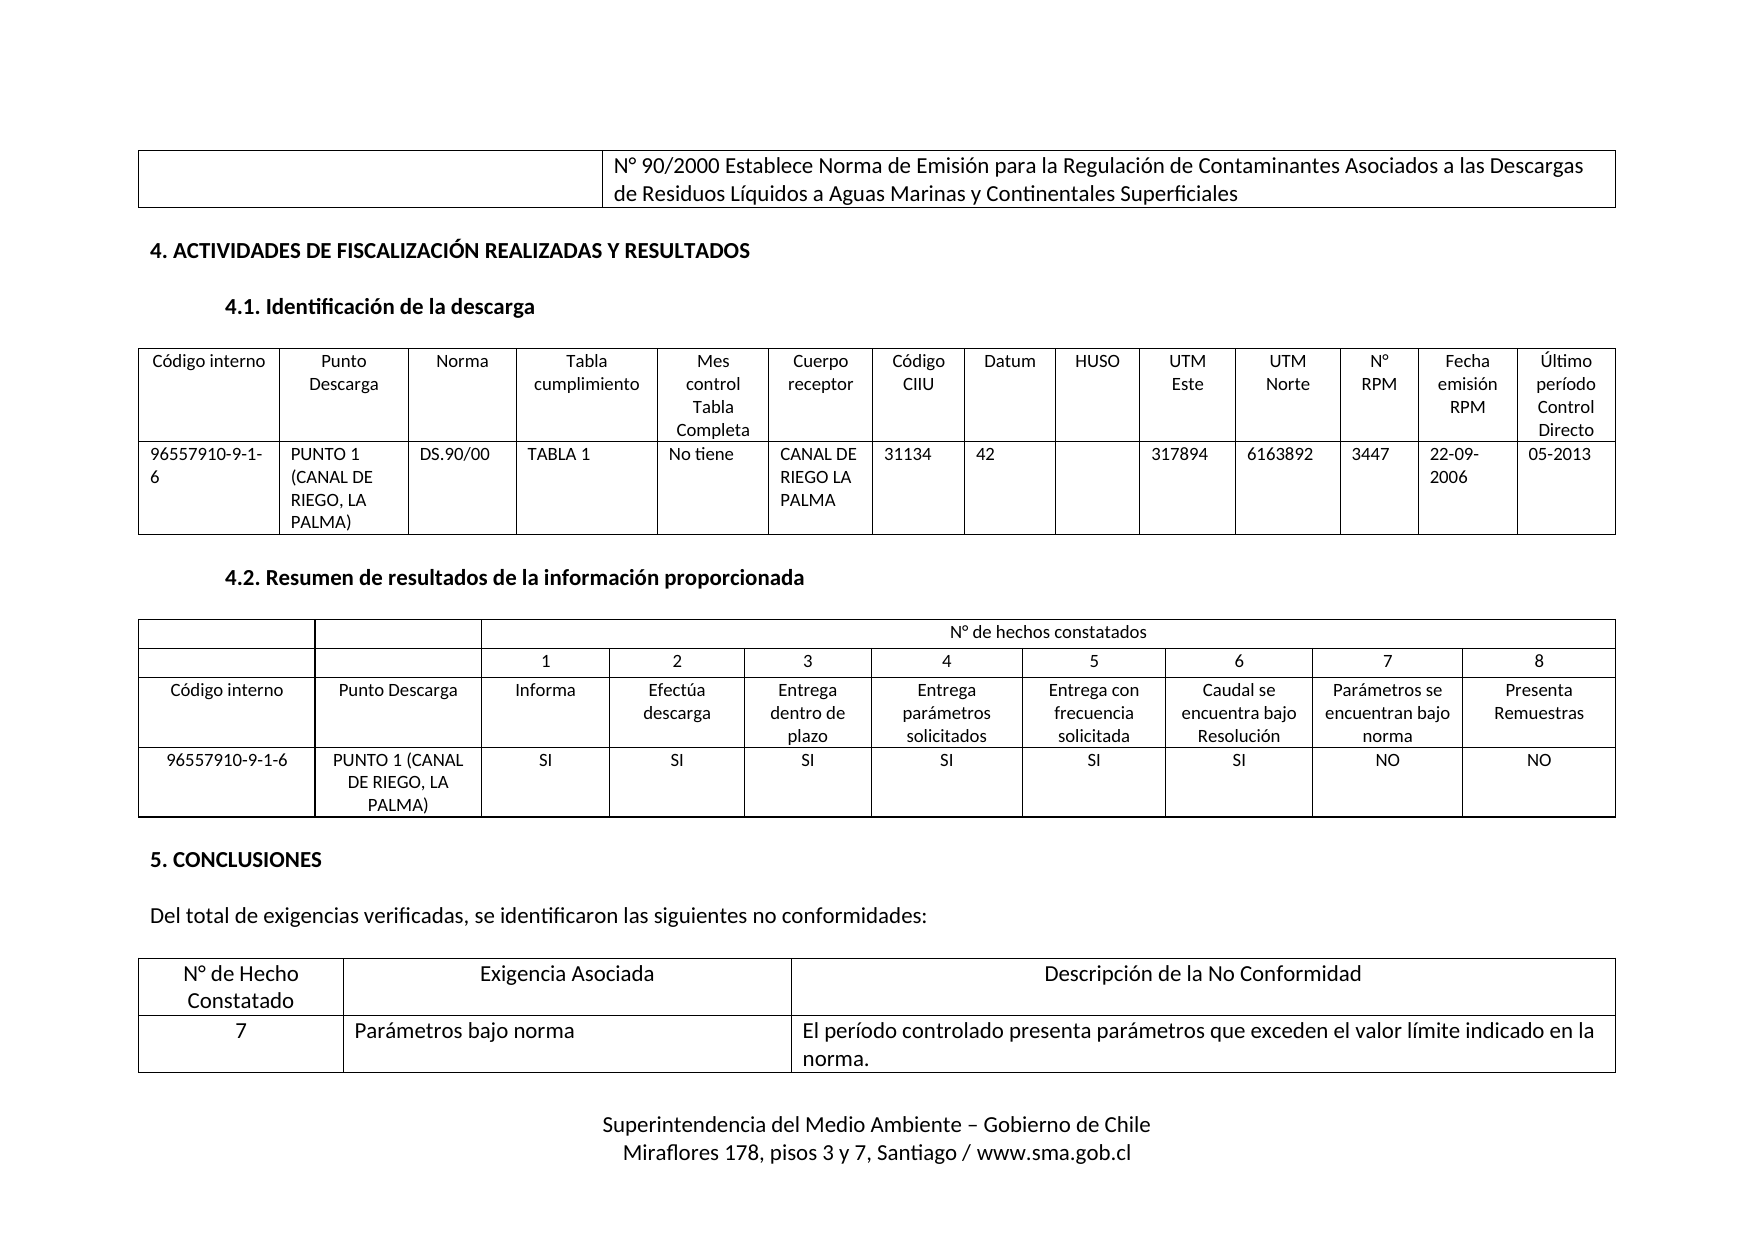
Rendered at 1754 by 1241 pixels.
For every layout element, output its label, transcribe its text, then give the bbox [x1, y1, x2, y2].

table_cell Punto Descarga [316, 678, 481, 747]
table_cell DS.90/00 [409, 442, 516, 534]
table_cell No tiene [658, 442, 768, 534]
table_cell [316, 649, 481, 677]
table_cell SI [1023, 748, 1165, 816]
table_cell Código interno [139, 678, 314, 747]
table_cell Entrega con frecuencia solicitada [1023, 678, 1165, 747]
table_cell SI [482, 748, 609, 816]
table_cell Entrega dentro de plazo [745, 678, 871, 747]
table_header Último período Control Directo [1518, 349, 1615, 441]
table_header N° RPM [1341, 349, 1418, 441]
table_cell Informa [482, 678, 609, 747]
table_cell Presenta Remuestras [1463, 678, 1615, 747]
table_cell 5 [1023, 649, 1165, 677]
table_header UTM Este [1140, 349, 1235, 441]
table_cell SI [1166, 748, 1312, 816]
table_cell 22-09-2006 [1419, 442, 1517, 534]
text 5. CONCLUSIONES [150, 818, 1604, 873]
table_cell 96557910-9-1-6 [139, 748, 314, 816]
text 4. ACTIVIDADES DE FISCALIZACIÓN REALIZADAS Y RESULTADOS [150, 208, 1604, 264]
table_cell NO [1313, 748, 1462, 816]
table_cell 2 [610, 649, 744, 677]
table_header Exigencia Asociada [344, 959, 791, 1015]
table_header HUSO [1056, 349, 1139, 441]
table_header Código interno [139, 349, 279, 441]
table_cell [139, 649, 314, 677]
table_header Tabla cumplimiento [517, 349, 657, 441]
table_cell 8 [1463, 649, 1615, 677]
table_cell 4 [872, 649, 1022, 677]
table_header Punto Descarga [280, 349, 408, 441]
table_cell 1 [482, 649, 609, 677]
table_cell 317894 [1140, 442, 1235, 534]
table_cell 31134 [873, 442, 964, 534]
table_header Descripción de la No Conformidad [792, 959, 1615, 1015]
table_header [139, 620, 314, 648]
table_cell 05-2013 [1518, 442, 1615, 534]
table_header [316, 620, 481, 648]
text Del total de exigencias verificadas, se identificaron las siguientes no conformidades: [150, 873, 1604, 929]
table_header N° de hechos constatados [482, 620, 1615, 648]
table_header Norma [409, 349, 516, 441]
table_cell Parámetros se encuentran bajo norma [1313, 678, 1462, 747]
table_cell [603, 151, 1615, 207]
table_cell CANAL DE RIEGO LA PALMA [769, 442, 872, 534]
table_cell Entrega parámetros solicitados [872, 678, 1022, 747]
table_cell 3 [745, 649, 871, 677]
table_cell Caudal se encuentra bajo Resolución [1166, 678, 1312, 747]
table_header UTM Norte [1236, 349, 1340, 441]
table_cell 96557910-9-1-6 [139, 442, 279, 534]
table_cell SI [872, 748, 1022, 816]
table_cell Parámetros bajo norma [344, 1016, 791, 1072]
table_cell SI [745, 748, 871, 816]
table_header N° de Hecho Constatado [139, 959, 343, 1015]
table_cell Efectúa descarga [610, 678, 744, 747]
table_header Fecha emisión RPM [1419, 349, 1517, 441]
table_cell NO [1463, 748, 1615, 816]
table_cell 3447 [1341, 442, 1418, 534]
text 4.2. Resumen de resultados de la información proporcionada [150, 535, 1604, 591]
table_cell TABLA 1 [517, 442, 657, 534]
table_cell 42 [965, 442, 1055, 534]
table_cell 6163892 [1236, 442, 1340, 534]
table_header Mes control Tabla Completa [658, 349, 768, 441]
table_cell [1056, 442, 1139, 534]
table_cell PUNTO 1 (CANAL DE RIEGO, LA PALMA) [280, 442, 408, 534]
table_header Datum [965, 349, 1055, 441]
text 4.1. Identificación de la descarga [150, 264, 1604, 320]
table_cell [139, 151, 602, 207]
table_cell El período controlado presenta parámetros que exceden el valor límite indicado en la norma. [792, 1016, 1615, 1072]
table_cell 7 [1313, 649, 1462, 677]
table_cell PUNTO 1 (CANAL DE RIEGO, LA PALMA) [316, 748, 481, 816]
table_cell SI [610, 748, 744, 816]
table_header Código CIIU [873, 349, 964, 441]
table_cell 6 [1166, 649, 1312, 677]
table_cell 7 [139, 1016, 343, 1072]
table_header Cuerpo receptor [769, 349, 872, 441]
